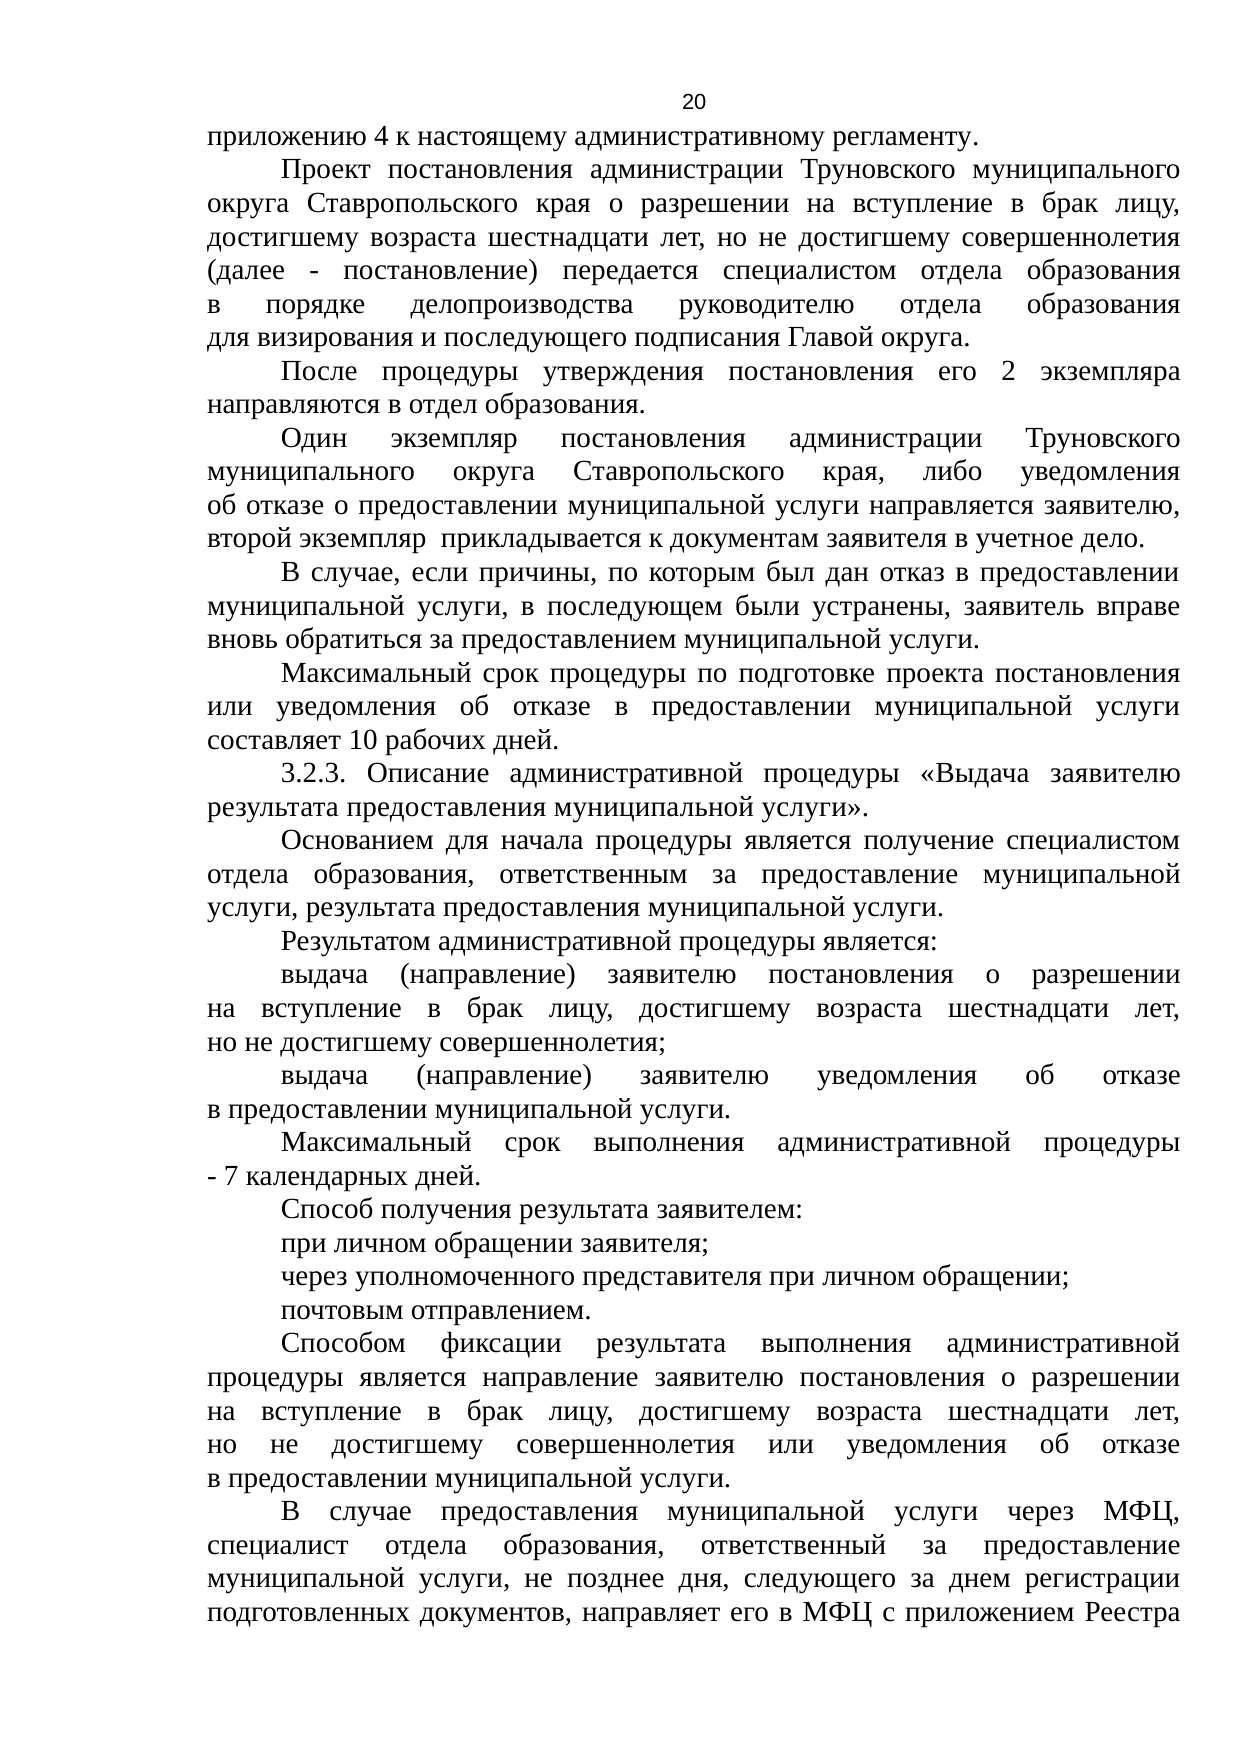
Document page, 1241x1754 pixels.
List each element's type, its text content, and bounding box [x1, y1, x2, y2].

text через уполномоченного представителя при личном обращении; [207, 1258, 1181, 1292]
text Один экземпляр постановления администрации Труновского муниципального округа Ставропольского края, либо уведомления об отказе о предоставлении муниципальной услуги направляется заявителю, второй экземпляр прикладывается к документам заявителя в учетное дело. [207, 420, 1181, 554]
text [207, 118, 1181, 152]
text После процедуры утверждения постановления его 2 экземпляра направляются в отдел образования. [207, 353, 1181, 420]
text Максимальный срок процедуры по подготовке проекта постановления или уведомления об отказе в предоставлении муниципальной услуги составляет 10 рабочих дней. [207, 655, 1181, 755]
text 3.2.3. Описание административной процедуры «Выдача заявителю результата предоставления муниципальной услуги». [207, 755, 1181, 822]
text Максимальный срок выполнения административной процедуры - 7 календарных дней. [207, 1124, 1181, 1191]
text Способом фиксации результата выполнения административной процедуры является направление заявителю постановления о разрешении на вступление в брак лицу, достигшему возраста шестнадцати лет, но не достигшему совершеннолетия или уведомления об отказе в предоставлении муниципальной услуги. [207, 1326, 1181, 1493]
text Проект постановления администрации Труновского муниципального округа Ставропольского края о разрешении на вступление в брак лицу, достигшему возраста шестнадцати лет, но не достигшему совершеннолетия (далее - постановление) передается специалистом отдела образования в порядке делопроизводства руководителю отдела образования для визирования и последующего подписания Главой округа. [207, 152, 1181, 353]
text выдача (направление) заявителю уведомления об отказе в предоставлении муниципальной услуги. [207, 1057, 1181, 1124]
text Способ получения результата заявителем: [207, 1191, 1181, 1225]
text Результатом административной процедуры является: [207, 923, 1181, 957]
text при личном обращении заявителя; [207, 1225, 1181, 1258]
text выдача (направление) заявителю постановления о разрешении на вступление в брак лицу, достигшему возраста шестнадцати лет, но не достигшему совершеннолетия; [207, 957, 1181, 1057]
text почтовым отправлением. [207, 1292, 1181, 1326]
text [207, 1493, 1181, 1627]
text Основанием для начала процедуры является получение специалистом отдела образования, ответственным за предоставление муниципальной услуги, результата предоставления муниципальной услуги. [207, 822, 1181, 923]
text В случае, если причины, по которым был дан отказ в предоставлении муниципальной услуги, в последующем были устранены, заявитель вправе вновь обратиться за предоставлением муниципальной услуги. [207, 554, 1181, 655]
